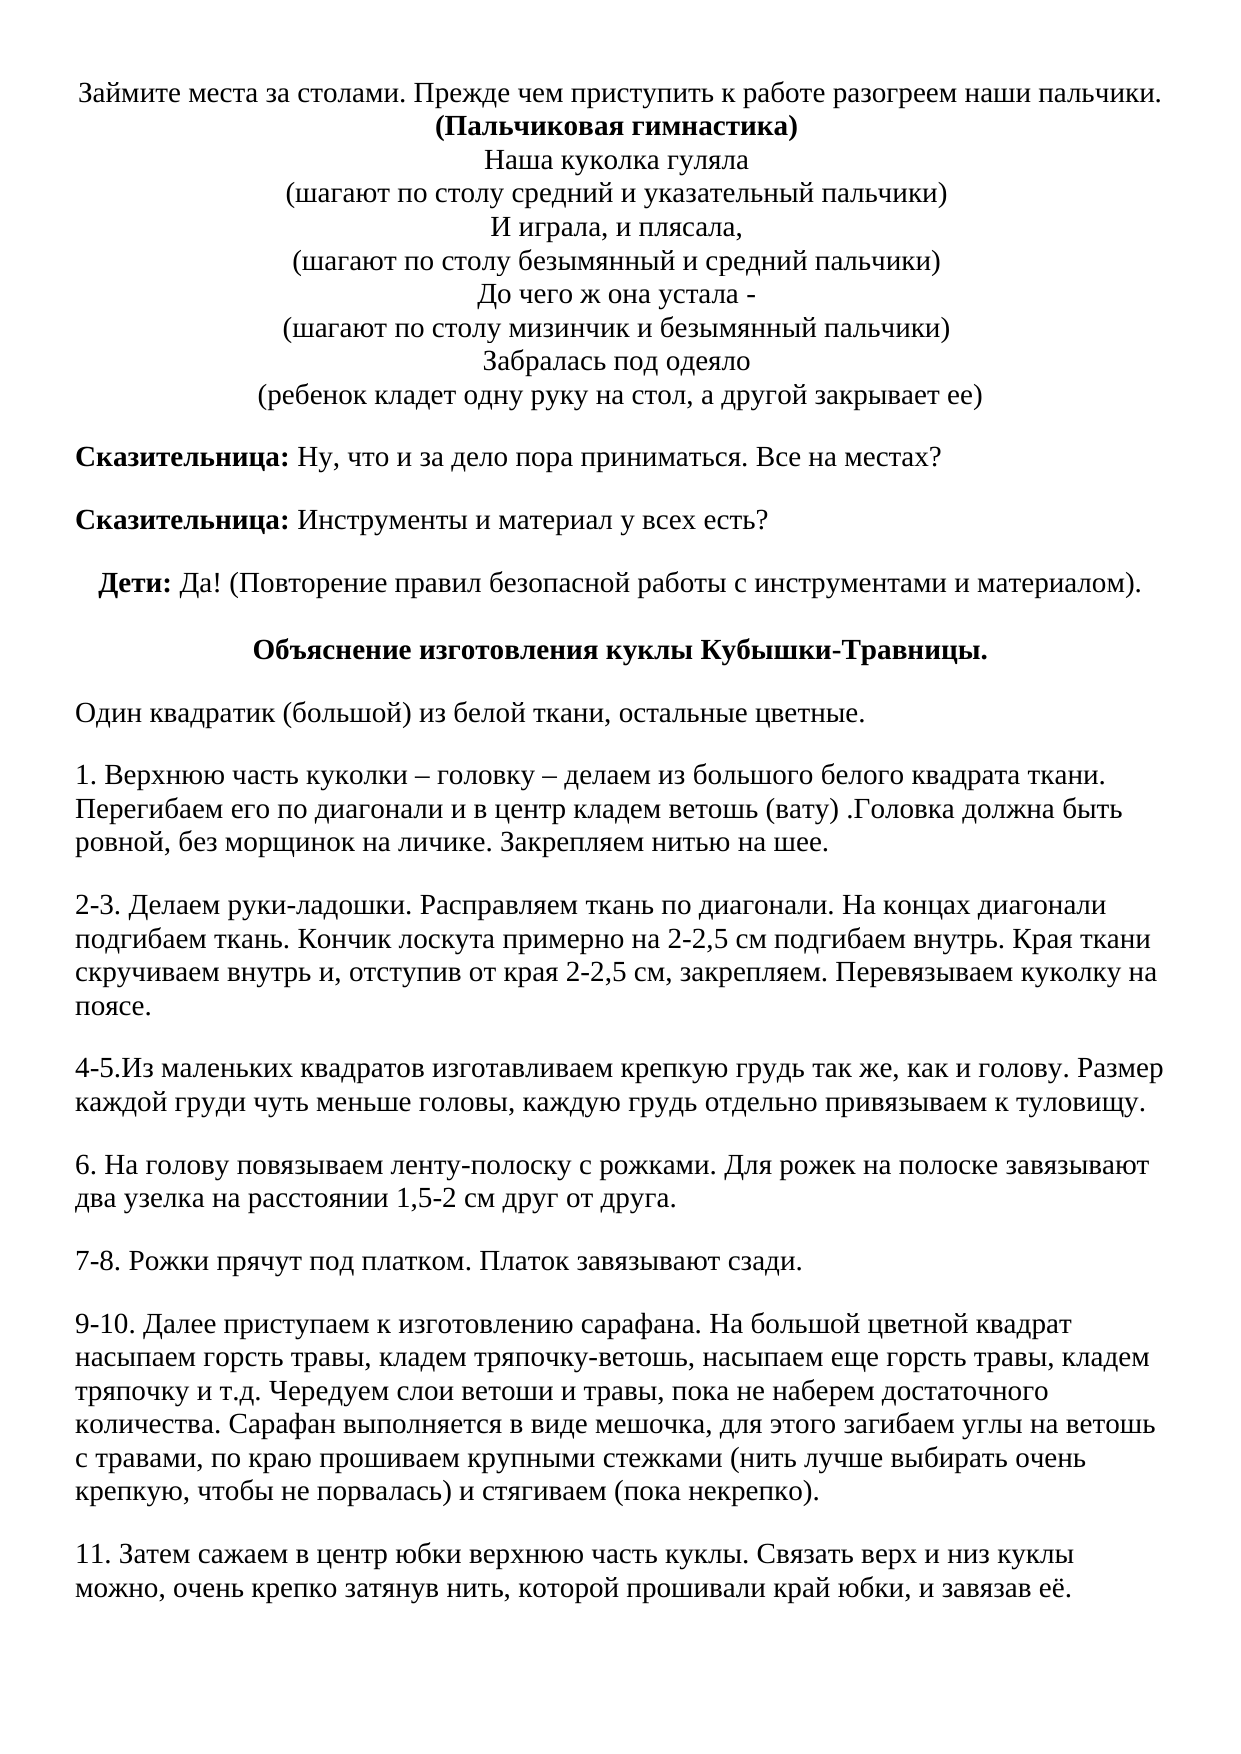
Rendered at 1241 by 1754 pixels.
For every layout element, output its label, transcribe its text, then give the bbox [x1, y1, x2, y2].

text Сказительница: Инструменты и материал у всех есть? [75, 502, 1165, 536]
text Сказительница: Ну, что и за дело пора приниматься. Все на местах? [75, 439, 1165, 473]
text 2-3. Делаем руки-ладошки. Расправляем ткань по диагонали. На концах диагонали подгибаем ткань. Кончик лоскута примерно на 2-2,5 см подгибаем внутрь. Края ткани скручиваем внутрь и, отступив от края 2-2,5 см, закрепляем. Перевязываем куколку на поясе. [75, 887, 1165, 1021]
text 9-10. Далее приступаем к изготовлению сарафана. На большой цветной квадрат насыпаем горсть травы, кладем тряпочку-ветошь, насыпаем еще горсть травы, кладем тряпочку и т.д. Чередуем слои ветоши и травы, пока не наберем достаточного количества. Сарафан выполняется в виде мешочка, для этого загибаем углы на ветошь с травами, по краю прошиваем крупными стежками (нить лучше выбирать очень крепкую, чтобы не порвалась) и стягиваем (пока некрепко). [75, 1306, 1165, 1507]
text 11. Затем сажаем в центр юбки верхнюю часть куклы. Связать верх и низ куклы можно, очень крепко затянув нить, которой прошивали край юбки, и завязав её. [75, 1536, 1165, 1603]
text 7-8. Рожки прячут под платком. Платок завязывают сзади. [75, 1243, 1165, 1277]
text 6. На голову повязываем ленту-полоску с рожками. Для рожек на полоске завязывают два узелка на расстоянии 1,5-2 см друг от друга. [75, 1147, 1165, 1214]
text Один квадратик (большой) из белой ткани, остальные цветные. [75, 695, 1165, 728]
text Займите места за столами. Прежде чем приступить к работе разогреем наши пальчики. (Пальчиковая гимнастика) Наша куколка гуляла (шагают по столу средний и указательный пальчики) И играла, и плясала, (шагают по столу безымянный и средний пальчики) До чего ж она устала - (шагают по столу мизинчик и безымянный пальчики) Забралась под одеяло (ребенок кладет одну руку на стол, а другой закрывает ее) [75, 75, 1165, 410]
text 1. Верхнюю часть куколки – головку – делаем из большого белого квадрата ткани. Перегибаем его по диагонали и в центр кладем ветошь (вату) .Головка должна быть ровной, без морщинок на личике. Закрепляем нитью на шее. [75, 757, 1165, 858]
text 4-5.Из маленьких квадратов изготавливаем крепкую грудь так же, как и голову. Размер каждой груди чуть меньше головы, каждую грудь отдельно привязываем к туловищу. [75, 1051, 1165, 1118]
text Дети: Да! (Повторение правил безопасной работы с инструментами и материалом). Объяснение изготовления куклы Кубышки-Травницы. [75, 565, 1165, 666]
